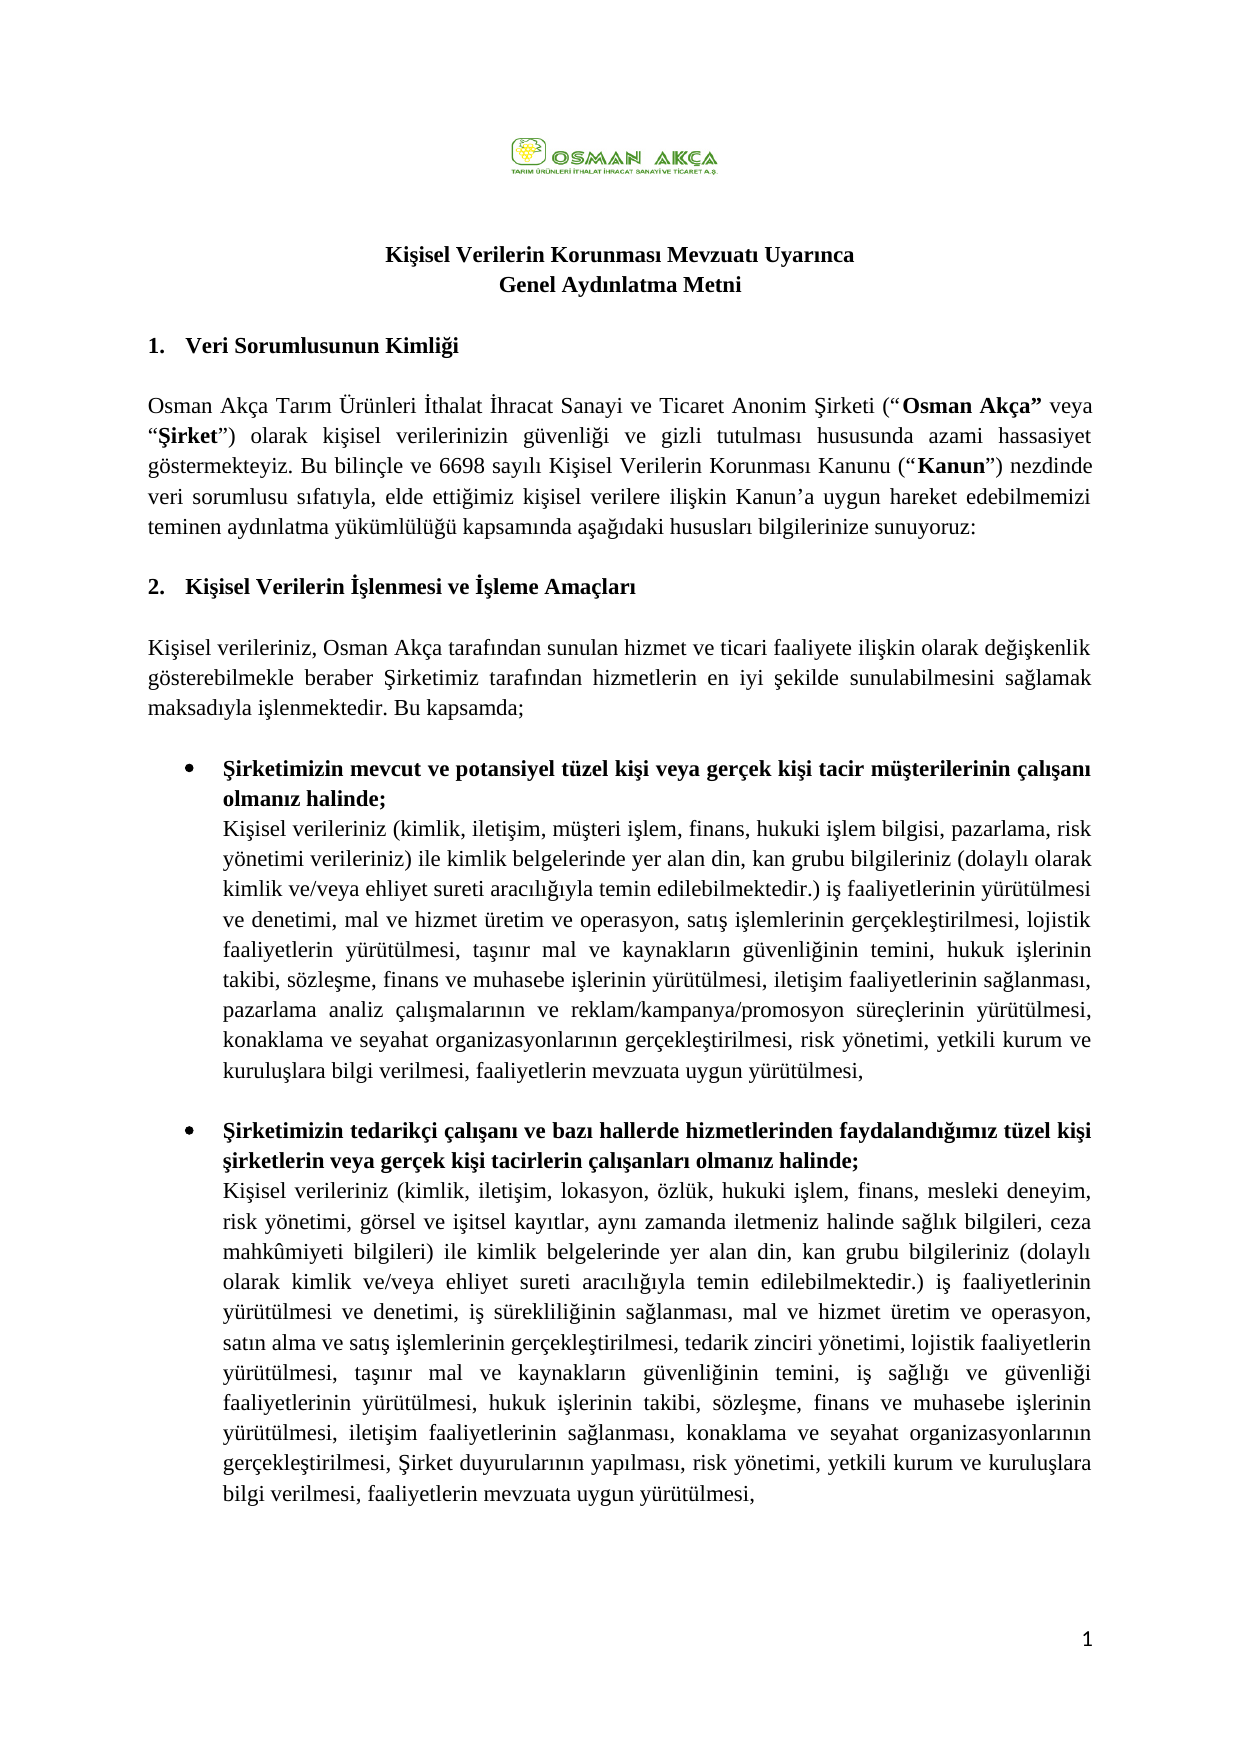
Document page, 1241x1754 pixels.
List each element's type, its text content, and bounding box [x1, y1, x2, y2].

list Veri Sorumlusunun Kimliği [148, 332, 1093, 358]
text Genel Aydınlatma Metni [148, 271, 1093, 298]
text Kişisel verileriniz, Osman Akça tarafından sunulan hizmet ve ticari faaliyete ilişkin olarak değişkenlik gösterebilmekle beraber Şirketimiz tarafından hizmetlerin en iyi şekilde sunulabilmesini sağlamak maksadıyla işlenmektedir. Bu kapsamda; [148, 634, 1093, 721]
list Kişisel verileriniz (kimlik, iletişim, lokasyon, özlük, hukuki işlem, finans, mesleki deneyim, risk yönetimi, görsel ve işitsel kayıtlar, aynı zamanda iletmeniz halinde sağlık bilgileri, ceza mahkûmiyeti bilgileri) ile kimlik belgelerinde yer alan din, kan grubu bilgileriniz (dolaylı olarak kimlik ve/veya ehliyet sureti aracılığıyla temin edilebilmektedir.) iş faaliyetlerinin yürütülmesi ve denetimi, iş sürekliliğinin sağlanması, mal ve hizmet üretim ve operasyon, satın alma ve satış işlemlerinin gerçekleştirilmesi, tedarik zinciri yönetimi, lojistik faaliyetlerin yürütülmesi, taşınır mal ve kaynakların güvenliğinin temini, iş sağlığı ve güvenliği faaliyetlerinin yürütülmesi, hukuk işlerinin takibi, sözleşme, finans ve muhasebe işlerinin yürütülmesi, iletişim faaliyetlerinin sağlanması, konaklama ve seyahat organizasyonlarının gerçekleştirilmesi, Şirket duyurularının yapılması, risk yönetimi, yetkili kurum ve kuruluşlara bilgi verilmesi, faaliyetlerin mevzuata uygun yürütülmesi, [223, 1178, 1093, 1506]
list Kişisel verileriniz (kimlik, iletişim, müşteri işlem, finans, hukuki işlem bilgisi, pazarlama, risk yönetimi verileriniz) ile kimlik belgelerinde yer alan din, kan grubu bilgileriniz (dolaylı olarak kimlik ve/veya ehliyet sureti aracılığıyla temin edilebilmektedir.) iş faaliyetlerinin yürütülmesi ve denetimi, mal ve hizmet üretim ve operasyon, satış işlemlerinin gerçekleştirilmesi, lojistik faaliyetlerin yürütülmesi, taşınır mal ve kaynakların güvenliğinin temini, hukuk işlerinin takibi, sözleşme, finans ve muhasebe işlerinin yürütülmesi, iletişim faaliyetlerinin sağlanması, pazarlama analiz çalışmalarının ve reklam/kampanya/promosyon süreçlerinin yürütülmesi, konaklama ve seyahat organizasyonlarının gerçekleştirilmesi, risk yönetimi, yetkili kurum ve kuruluşlara bilgi verilmesi, faaliyetlerin mevzuata uygun yürütülmesi, [223, 815, 1093, 1083]
list Kişisel Verilerin İşlenmesi ve İşleme Amaçları [148, 573, 1093, 600]
text Osman Akça Tarım Ürünleri İthalat İhracat Sanayi ve Ticaret Anonim Şirketi (“Osman Akça” veya “Şirket”) olarak kişisel verilerinizin güvenliği ve gizli tutulması hususunda azami hassasiyet göstermekteyiz. Bu bilinçle ve 6698 sayılı Kişisel Verilerin Korunması Kanunu (“Kanun”) nezdinde veri sorumlusu sıfatıyla, elde ettiğimiz kişisel verilere ilişkin Kanun’a uygun hareket edebilmemizi teminen aydınlatma yükümlülüğü kapsamında aşağıdaki hususları bilgilerinize sunuyoruz: [148, 392, 1093, 539]
list Şirketimizin tedarikçi çalışanı ve bazı hallerde hizmetlerinden faydalandığımız tüzel kişi şirketlerin veya gerçek kişi tacirlerin çalışanları olmanız halinde; [185, 1117, 1093, 1174]
list Şirketimizin mevcut ve potansiyel tüzel kişi veya gerçek kişi tacir müşterilerinin çalışanı olmanız halinde; [185, 755, 1093, 811]
picture [503, 73, 722, 242]
text Kişisel Verilerin Korunması Mevzuatı Uyarınca [148, 241, 1093, 267]
